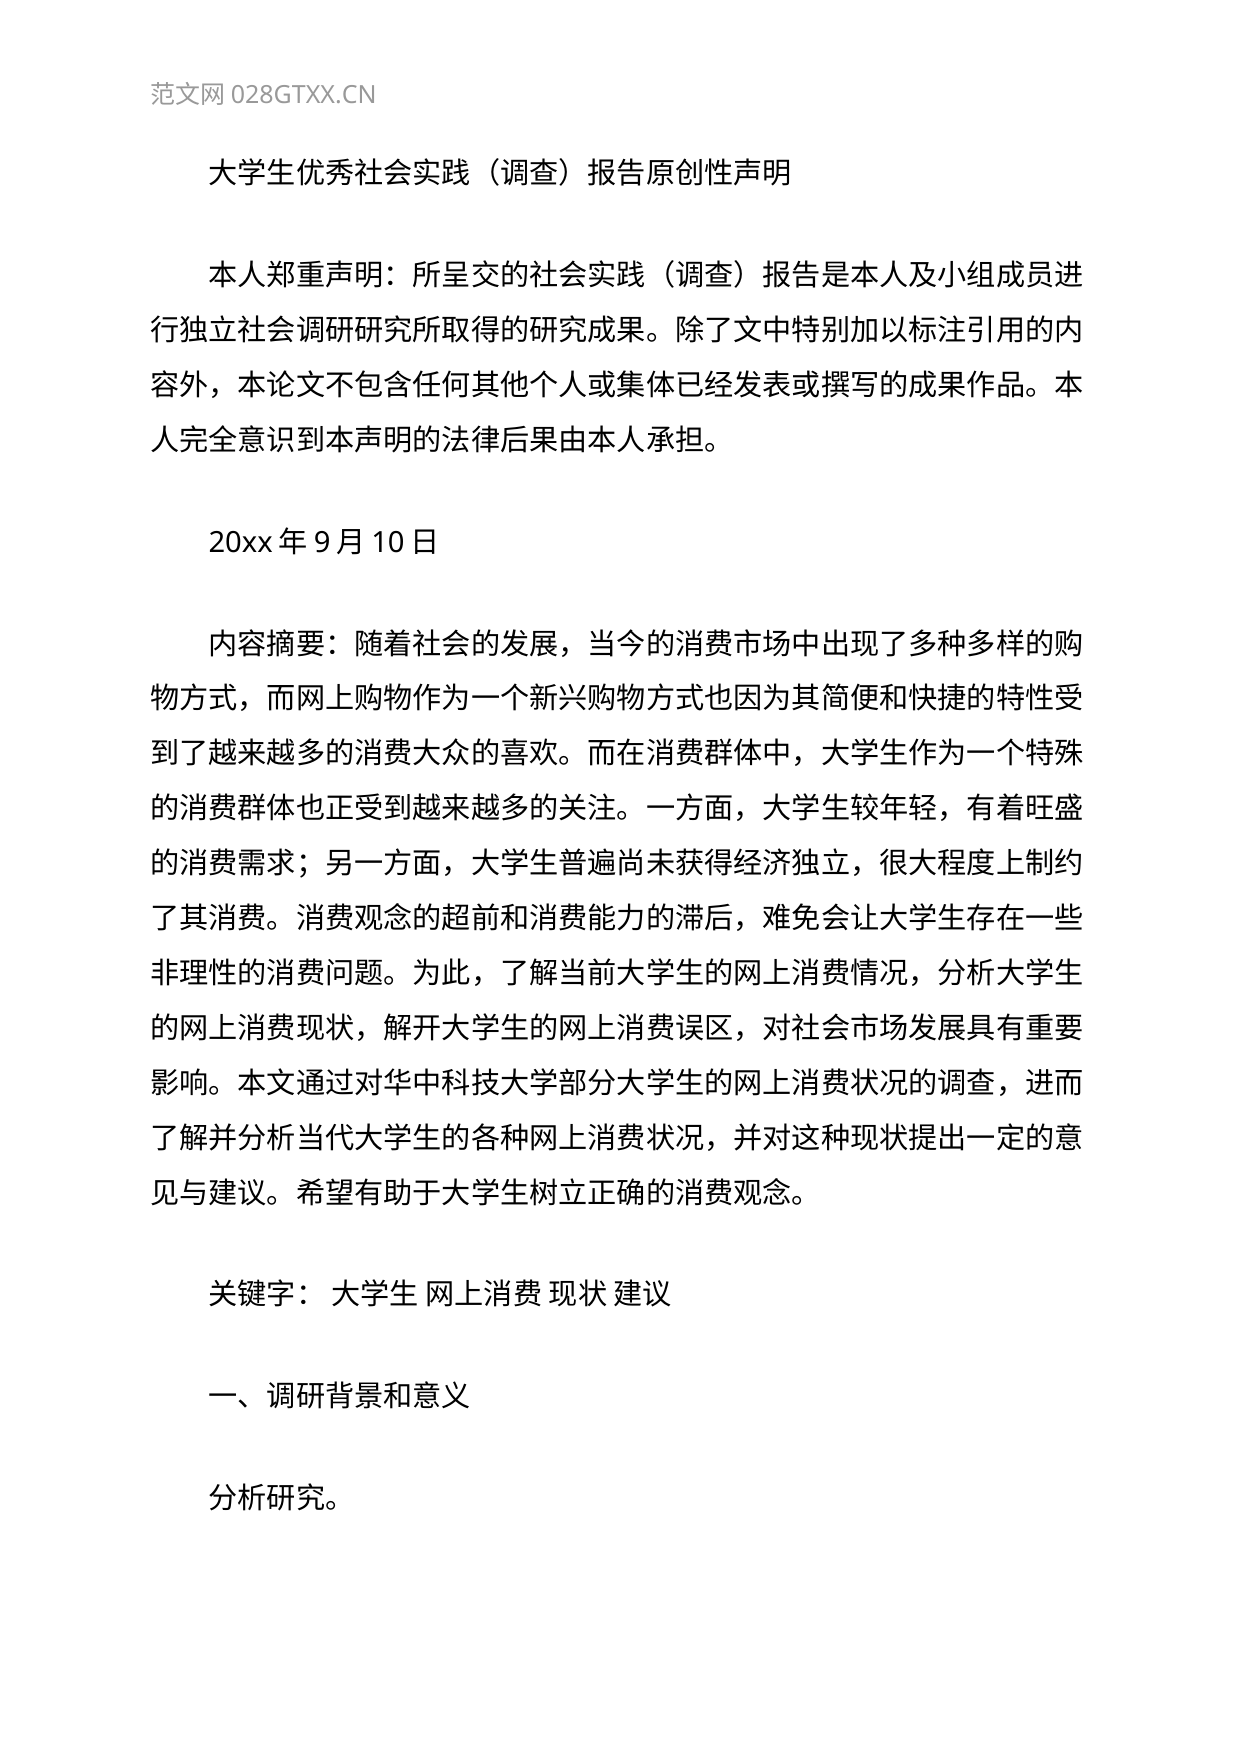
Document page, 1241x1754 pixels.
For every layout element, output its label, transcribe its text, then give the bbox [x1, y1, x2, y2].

text 大学生优秀社会实践（调查）报告原创性声明 [150, 150, 1090, 192]
text 分析研究。 [150, 1474, 1090, 1517]
text 本人郑重声明：所呈交的社会实践（调查）报告是本人及小组成员进行独立社会调研研究所取得的研究成果。除了文中特别加以标注引用的内容外，本论文不包含任何其他个人或集体已经发表或撰写的成果作品。本人完全意识到本声明的法律后果由本人承担。 [150, 252, 1090, 459]
text 关键字： 大学生 网上消费 现状 建议 [150, 1271, 1090, 1313]
text 内容摘要：随着社会的发展，当今的消费市场中出现了多种多样的购物方式，而网上购物作为一个新兴购物方式也因为其简便和快捷的特性受到了越来越多的消费大众的喜欢。而在消费群体中，大学生作为一个特殊的消费群体也正受到越来越多的关注。一方面，大学生较年轻，有着旺盛的消费需求；另一方面，大学生普遍尚未获得经济独立，很大程度上制约了其消费。消费观念的超前和消费能力的滞后，难免会让大学生存在一些非理性的消费问题。为此，了解当前大学生的网上消费情况，分析大学生的网上消费现状，解开大学生的网上消费误区，对社会市场发展具有重要影响。本文通过对华中科技大学部分大学生的网上消费状况的调查，进而了解并分析当代大学生的各种网上消费状况，并对这种现状提出一定的意见与建议。希望有助于大学生树立正确的消费观念。 [150, 620, 1090, 1211]
text 一、调研背景和意义 [150, 1373, 1090, 1415]
text 20xx年9月10日 [150, 518, 1090, 561]
